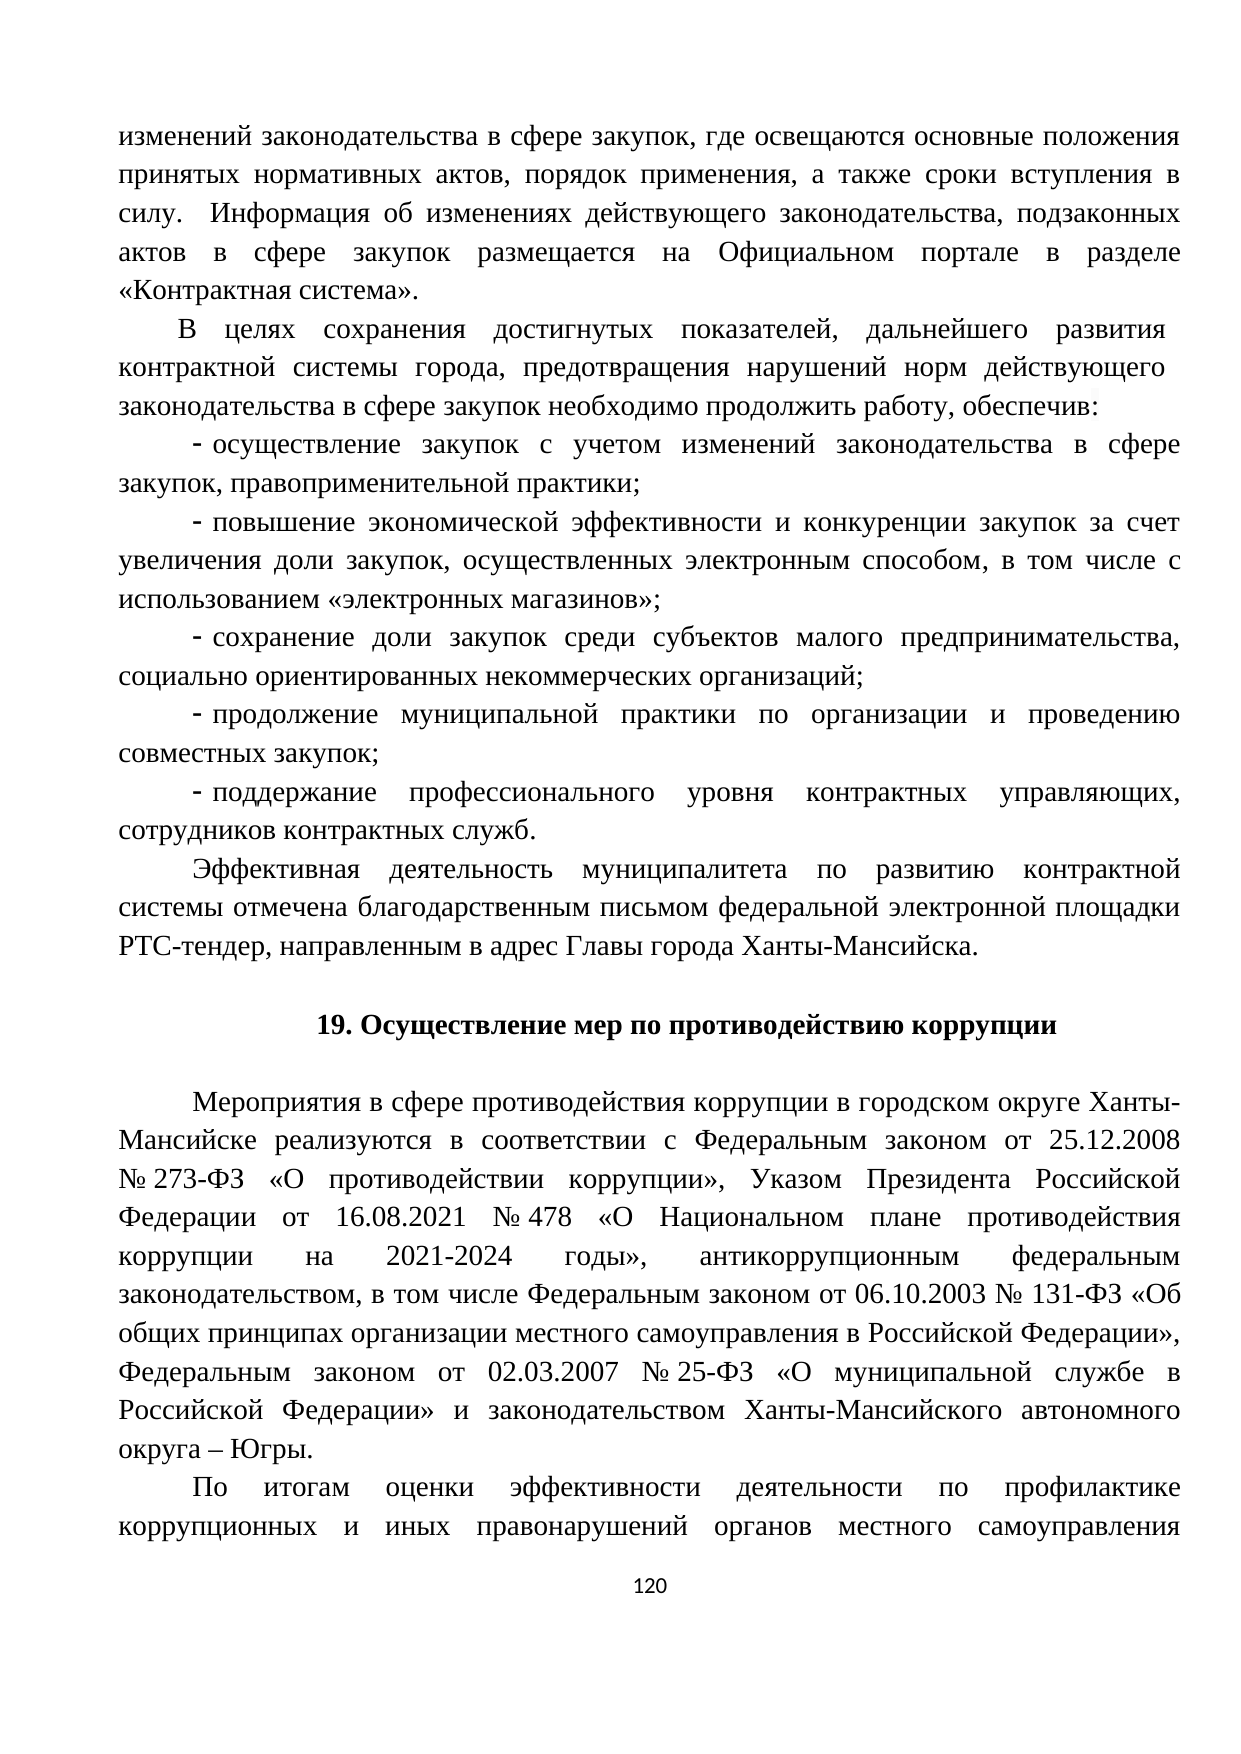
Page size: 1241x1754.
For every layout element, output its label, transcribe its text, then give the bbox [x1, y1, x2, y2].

list осуществление закупок с учетом изменений законодательства в сфере закупок, правоприменительной практики; [118, 426, 1181, 499]
list повышение экономической эффективности и конкуренции закупок за счет увеличения доли закупок, осуществленных электронным способом, в том числе с использованием «электронных магазинов»; [118, 504, 1181, 614]
list продолжение муниципальной практики по организации и проведению совместных закупок; [118, 697, 1181, 769]
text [118, 1469, 1181, 1541]
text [118, 118, 1181, 306]
text В целях сохранения достигнутых показателей, дальнейшего развития контрактной системы города, предотвращения нарушений норм действующего законодательства в сфере закупок необходимо продолжить работу, обеспечив: [118, 311, 1166, 421]
subtitle 19. Осуществление мер по противодействию коррупции [118, 1007, 1181, 1040]
list поддержание профессионального уровня контрактных управляющих, сотрудников контрактных служб. [118, 774, 1181, 846]
text Мероприятия в сфере противодействия коррупции в городском округе Ханты-Мансийске реализуются в соответствии с Федеральным законом от 25.12.2008 № 273-ФЗ «О противодействии коррупции», Указом Президента Российской Федерации от 16.08.2021 № 478 «О Национальном плане противодействия коррупции на 2021-2024 годы», антикоррупционным федеральным законодательством, в том числе Федеральным законом от 06.10.2003 № 131-ФЗ «Об общих принципах организации местного самоуправления в Российской Федерации», Федеральным законом от 02.03.2007 № 25-ФЗ «О муниципальной службе в Российской Федерации» и законодательством Ханты-Мансийского автономного округа – Югры. [118, 1084, 1181, 1464]
text Эффективная деятельность муниципалитета по развитию контрактной системы отмечена благодарственным письмом федеральной электронной площадки РТС-тендер, направленным в адрес Главы города Ханты-Мансийска. [118, 851, 1181, 962]
list сохранение доли закупок среди субъектов малого предпринимательства, социально ориентированных некоммерческих организаций; [118, 619, 1181, 692]
